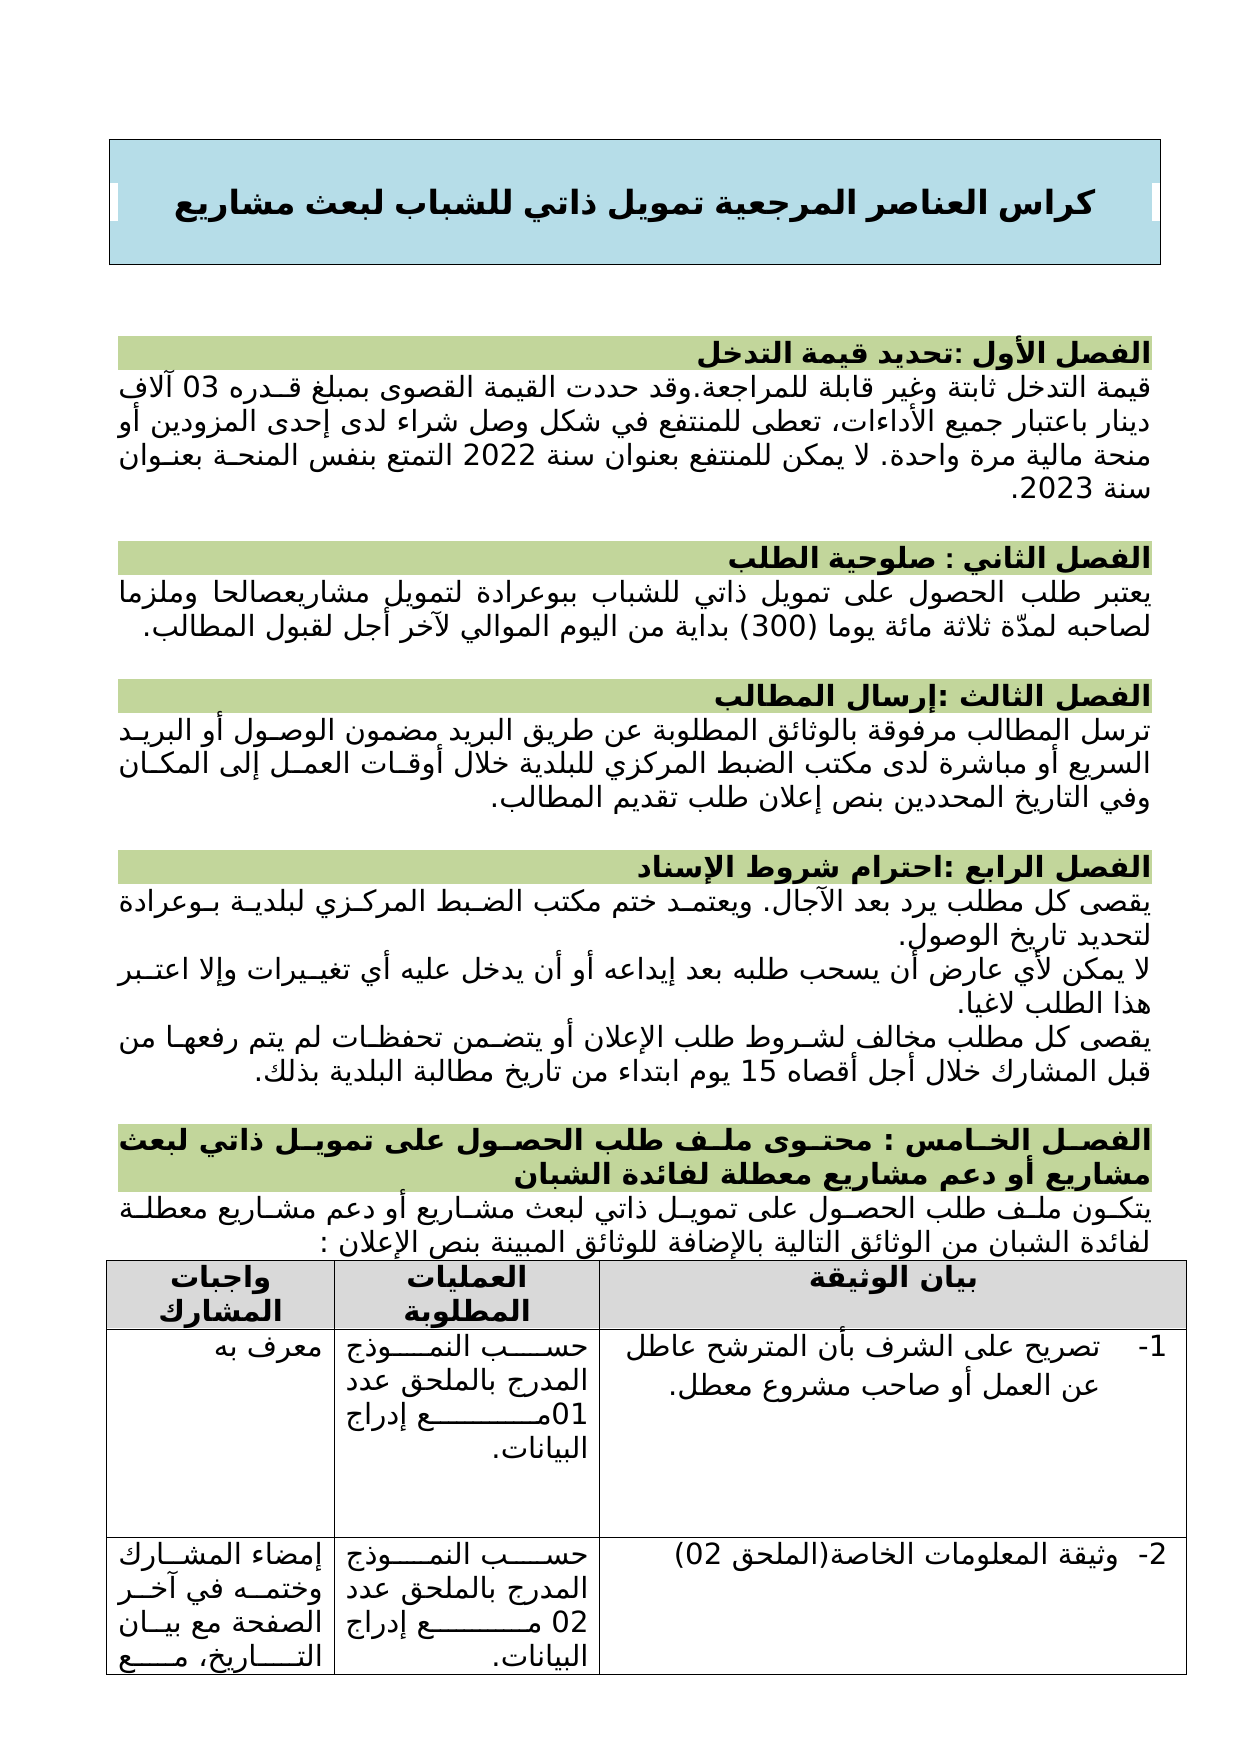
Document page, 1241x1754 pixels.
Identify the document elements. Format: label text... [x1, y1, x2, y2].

table_header بيان الوثيقة [600, 1261, 1186, 1328]
text يعتبر طلب الحصول على تمويل ذاتي للشباب ببوعرادة لتمويل مشاريعصالحا وملزما لصاحبه لمدّة ثلاثة مائة يوما (300) بداية من اليوم الموالي لآخر أجل لقبول المطالب. [118, 575, 1152, 643]
text يقصى كل مطلب مخالف لشروط طلب الإعلان أو يتضمن تحفظات لم يتم رفعها من قبل المشارك خلال أجل أقصاه 15 يوم ابتداء من تاريخ مطالبة البلدية بذلك. [118, 1020, 1152, 1088]
table_cell حسب النموذج المدرج بالملحق عدد01مع إدراج البيانات. [335, 1330, 599, 1537]
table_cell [107, 1538, 334, 1673]
table_header واجبات المشارك [107, 1261, 334, 1328]
table_header العمليات المطلوبة [335, 1261, 599, 1328]
title قيمة التدخل ثابتة وغير قابلة للمراجعة.وقد حددت القيمة القصوى بمبلغ قدره 03 آلاف دينار باعتبار جميع الأداءات، تعطى للمنتفع في شكل وصل شراء لدى إحدى المزودين أو منحة مالية مرة واحدة. لا يمكن للمنتفع بعنوان سنة 2022 التمتع بنفس المنحة بعنوان سنة 2023. [118, 370, 1152, 506]
text يقصى كل مطلب يرد بعد الآجال. ويعتمد ختم مكتب الضبط المركزي لبلدية بوعرادة لتحديد تاريخ الوصول. [118, 884, 1152, 952]
text الفصل الثاني : صلوحية الطلب [118, 541, 1152, 575]
table_cell معرف به [107, 1330, 334, 1537]
table_cell تصريح على الشرف بأن المترشح عاطل عن العمل أو صاحب مشروع معطل. [600, 1330, 1186, 1537]
text كراس العناصر المرجعية تمويل ذاتي للشباب لبعث مشاريع [118, 183, 1152, 218]
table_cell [600, 1538, 1186, 1673]
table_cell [335, 1538, 599, 1673]
text الفصل الأول :تحديد قيمة التدخل [118, 336, 1152, 370]
text ترسل المطالب مرفوقة بالوثائق المطلوبة عن طريق البريد مضمون الوصول أو البريد السريع أو مباشرة لدى مكتب الضبط المركزي للبلدية خلال أوقات العمل إلى المكان وفي التاريخ المحددين بنص إعلان طلب تقديم المطالب. [118, 713, 1152, 815]
text يتكون ملف طلب الحصول على تمويل ذاتي لبعث مشاريع أو دعم مشاريع معطلة لفائدة الشبان من الوثائق التالية بالإضافة للوثائق المبينة بنص الإعلان : [118, 1192, 1152, 1259]
text لا يمكن لأي عارض أن يسحب طلبه بعد إيداعه أو أن يدخل عليه أي تغييرات وإلا اعتبر هذا الطلب لاغيا. [118, 952, 1152, 1020]
text الفصل الرابع :احترام شروط الإسناد [118, 850, 1152, 884]
text الفصل الثالث :إرسال المطالب [118, 679, 1152, 713]
text الفصل الخامس : محتوى ملف طلب الحصول على تمويل ذاتي لبعث مشاريع أو دعم مشاريع معطلة لفائدة الشبان [118, 1124, 1152, 1192]
